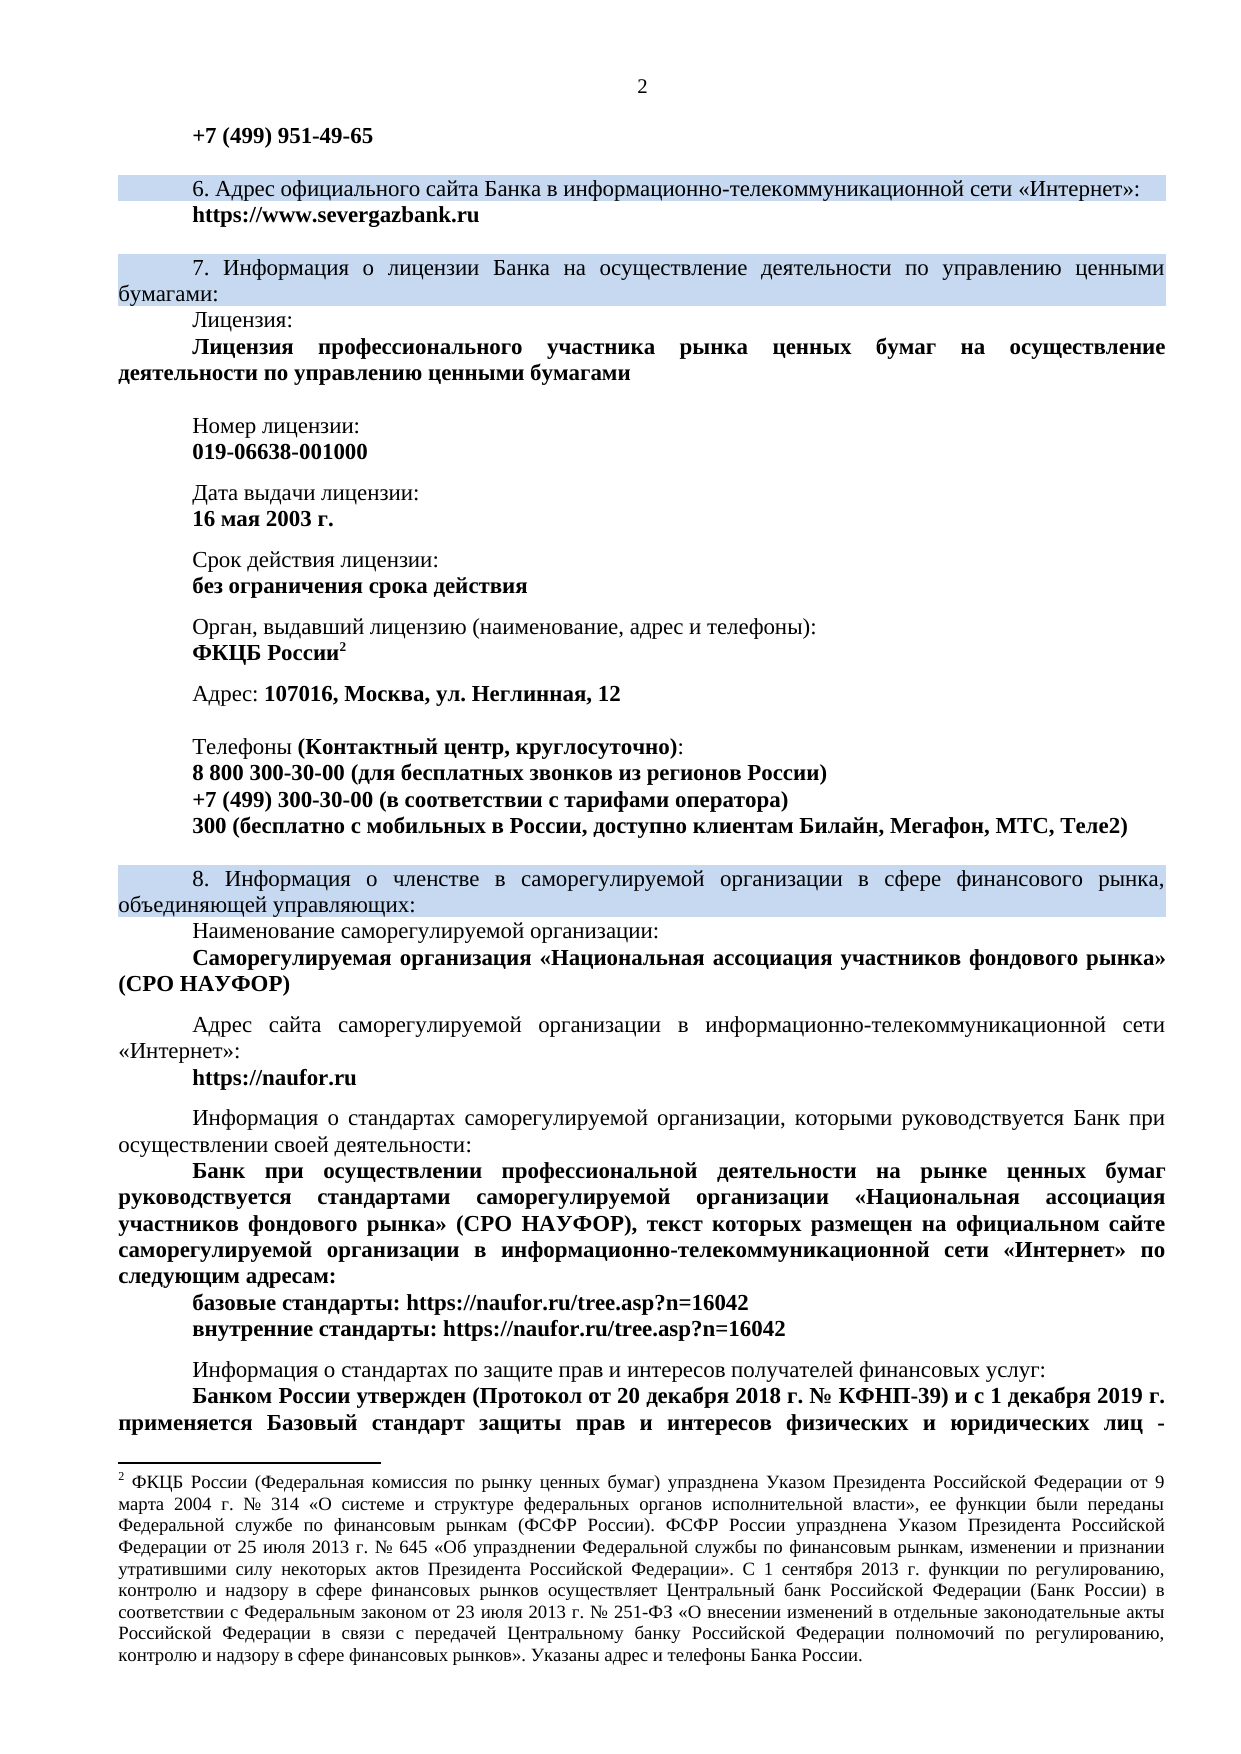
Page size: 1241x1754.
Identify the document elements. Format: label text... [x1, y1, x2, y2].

text Лицензия профессионального участника рынка ценных бумаг на осуществление деятельности по управлению ценными бумагами [118, 333, 1166, 386]
text +7 (499) 951-49-65 [118, 122, 1166, 148]
text 8. Информация о членстве в саморегулируемой организации в сфере финансового рынка, объединяющей управляющих: [118, 865, 1166, 917]
text Срок действия лицензии: [118, 546, 1166, 572]
text Телефоны (Контактный центр, круглосуточно): [118, 733, 1166, 759]
text Лицензия: [118, 306, 1166, 333]
text Адрес: 107016, Москва, ул. Неглинная, 12 [118, 680, 1166, 707]
text Наименование саморегулируемой организации: [118, 917, 1166, 944]
text 16 мая 2003 г. [118, 505, 1166, 532]
text базовые стандарты: https://naufor.ru/tree.asp?n=16042 [118, 1289, 1166, 1315]
text ФКЦБ России [118, 639, 1166, 666]
text без ограничения срока действия [118, 572, 1166, 599]
text 8 800 300-30-00 (для бесплатных звонков из регионов России) [118, 759, 1166, 786]
text Адрес сайта саморегулируемой организации в информационно-телекоммуникационной сети «Интернет»: [118, 1011, 1166, 1063]
text Орган, выдавший лицензию (наименование, адрес и телефоны): [118, 613, 1166, 639]
text Дата выдачи лицензии: [118, 479, 1166, 505]
text 6. Адрес официального сайта Банка в информационно-телекоммуникационной сети «Интернет»: [118, 175, 1166, 201]
text https://www.severgazbank.ru [118, 201, 1166, 227]
text Банк при осуществлении профессиональной деятельности на рынке ценных бумаг руководствуется стандартами саморегулируемой организации «Национальная ассоциация участников фондового рынка» (СРО НАУФОР), текст которых размещен на официальном сайте саморегулируемой организации в информационно-телекоммуникационной сети «Интернет» по следующим адресам: [118, 1157, 1166, 1289]
text Саморегулируемая организация «Национальная ассоциация участников фондового рынка» (СРО НАУФОР) [118, 944, 1166, 996]
text 300 (бесплатно с мобильных в России, доступно клиентам Билайн, Мегафон, МТС, Теле2) [118, 812, 1166, 838]
text Информация о стандартах саморегулируемой организации, которыми руководствуется Банк при осуществлении своей деятельности: [118, 1104, 1166, 1157]
text Номер лицензии: [118, 412, 1166, 438]
text внутренние стандарты: https://naufor.ru/tree.asp?n=16042 [118, 1315, 1166, 1341]
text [118, 1382, 1166, 1435]
text https://naufor.ru [118, 1063, 1166, 1090]
text Информация о стандартах по защите прав и интересов получателей финансовых услуг: [118, 1356, 1166, 1382]
text 019-06638-001000 [118, 438, 1166, 464]
text 7. Информация о лицензии Банка на осуществление деятельности по управлению ценными бумагами: [118, 254, 1166, 306]
text +7 (499) 300-30-00 (в соответствии с тарифами оператора) [118, 786, 1166, 812]
